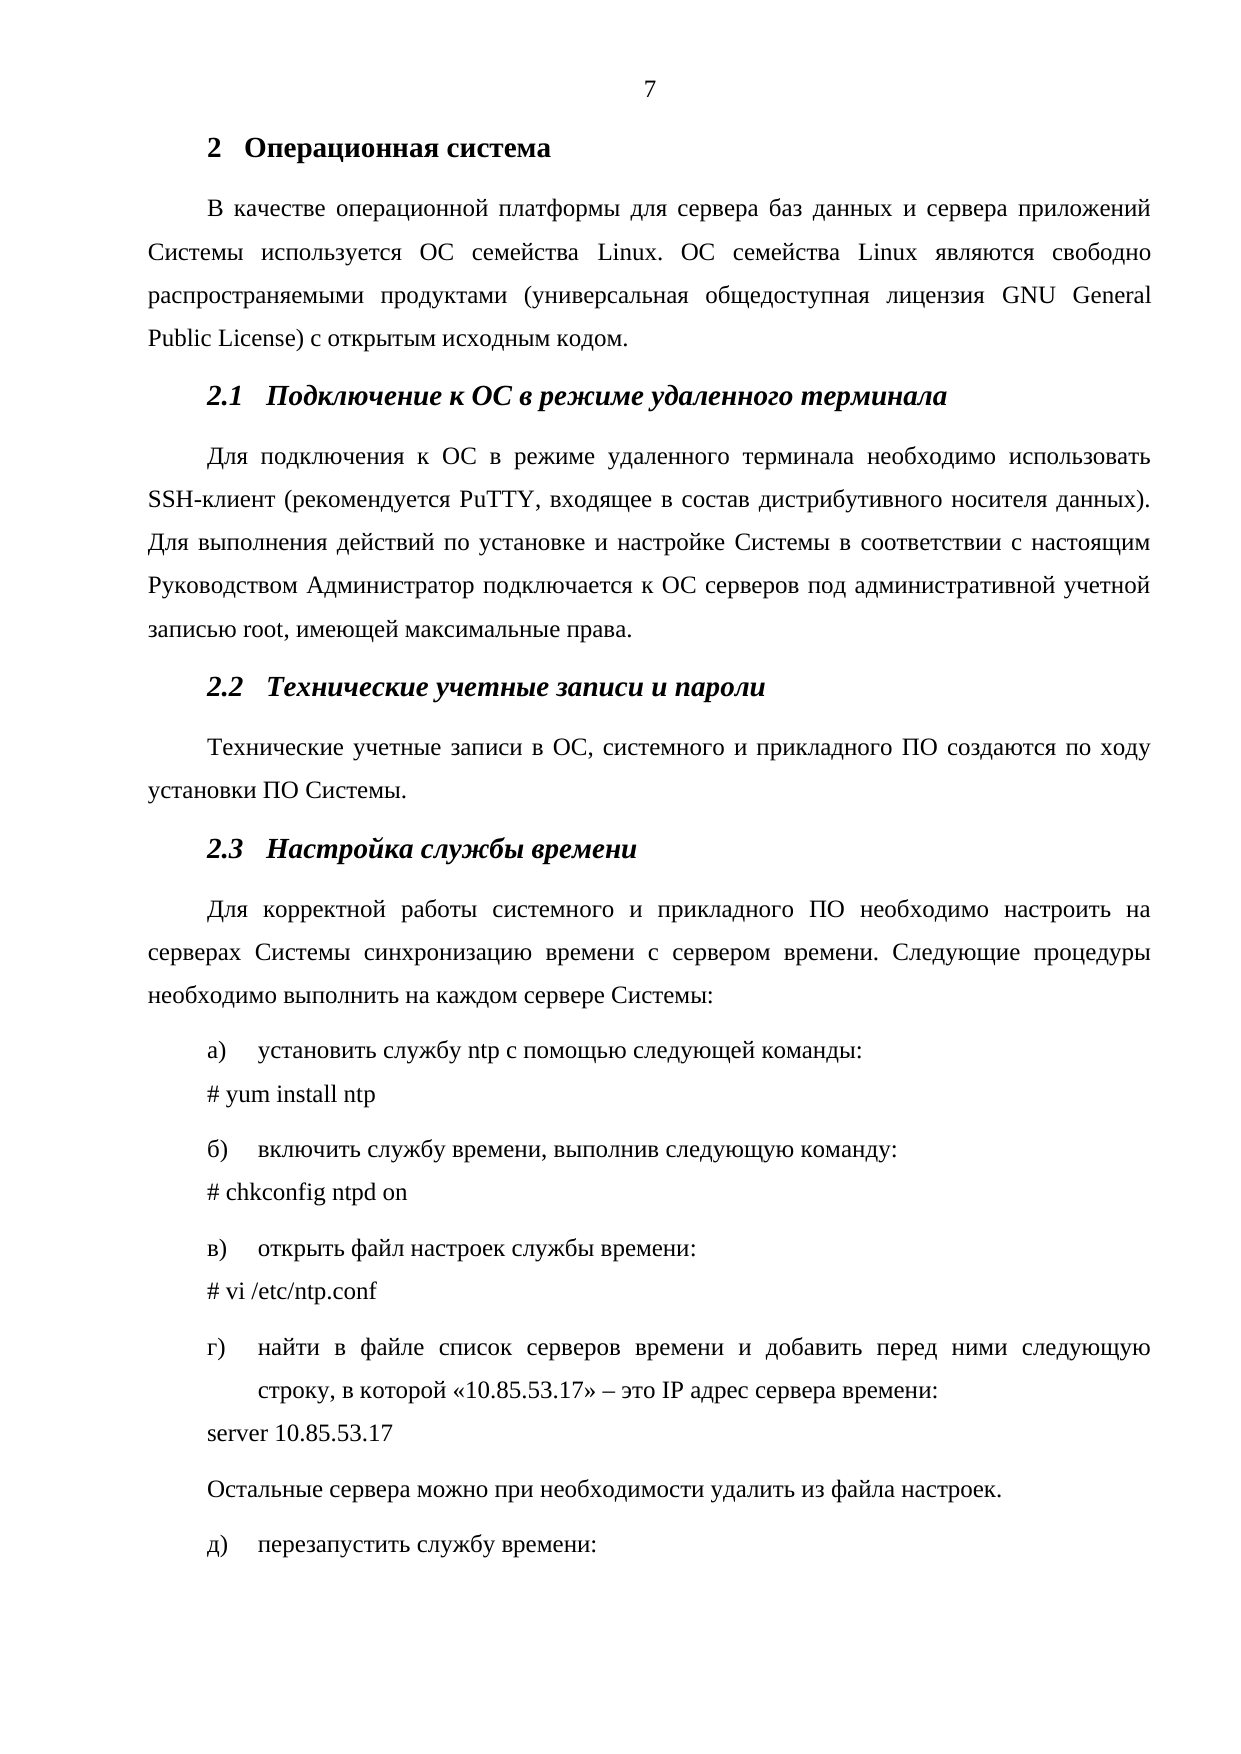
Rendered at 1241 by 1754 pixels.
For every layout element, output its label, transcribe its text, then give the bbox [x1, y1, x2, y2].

text В качестве операционной платформы для сервера баз данных и сервера приложений Системы используется ОС семейства Linux. ОС семейства Linux являются свободно распространяемыми продуктами (универсальная общедоступная лицензия GNU General Public License) с открытым исходным кодом. [148, 193, 1152, 352]
list установить службу ntp с помощью следующей команды: [207, 1036, 1152, 1064]
subtitle Настройка службы времени [207, 831, 1152, 864]
text открыть файл настроек службы времени: [207, 1233, 1152, 1262]
text Для корректной работы системного и прикладного ПО необходимо настроить на серверах Системы синхронизацию времени с сервером времени. Следующие процедуры необходимо выполнить на каждом сервере Системы: [148, 894, 1152, 1009]
text # yum install ntp [148, 1079, 1152, 1107]
text перезапустить службу времени: [207, 1529, 1152, 1558]
text найти в файле список серверов времени и добавить перед ними следующую строку, в которой «10.85.53.17» – это IP адрес сервера времени: [207, 1332, 1152, 1404]
text # vi /etc/ntp.conf [148, 1276, 1152, 1305]
text # chkconfig ntpd on [148, 1177, 1152, 1206]
text Технические учетные записи в ОС, системного и прикладного ПО создаются по ходу установки ПО Системы. [148, 732, 1152, 804]
text Остальные сервера можно при необходимости удалить из файла настроек. [148, 1474, 1152, 1502]
subtitle Операционная система [207, 131, 1152, 164]
subtitle Технические учетные записи и пароли [207, 669, 1152, 703]
text включить службу времени, выполнив следующую команду: [207, 1134, 1152, 1163]
text Для подключения к ОС в режиме удаленного терминала необходимо использовать SSH-клиент (рекомендуется PuTTY, входящее в состав дистрибутивного носителя данных). Для выполнения действий по установке и настройке Системы в соответствии с настоящим Руководством Администратор подключается к ОС серверов под административной учетной записью root, имеющей максимальные права. [148, 441, 1152, 642]
subtitle Подключение к ОС в режиме удаленного терминала [207, 378, 1152, 412]
text server 10.85.53.17 [148, 1418, 1152, 1447]
